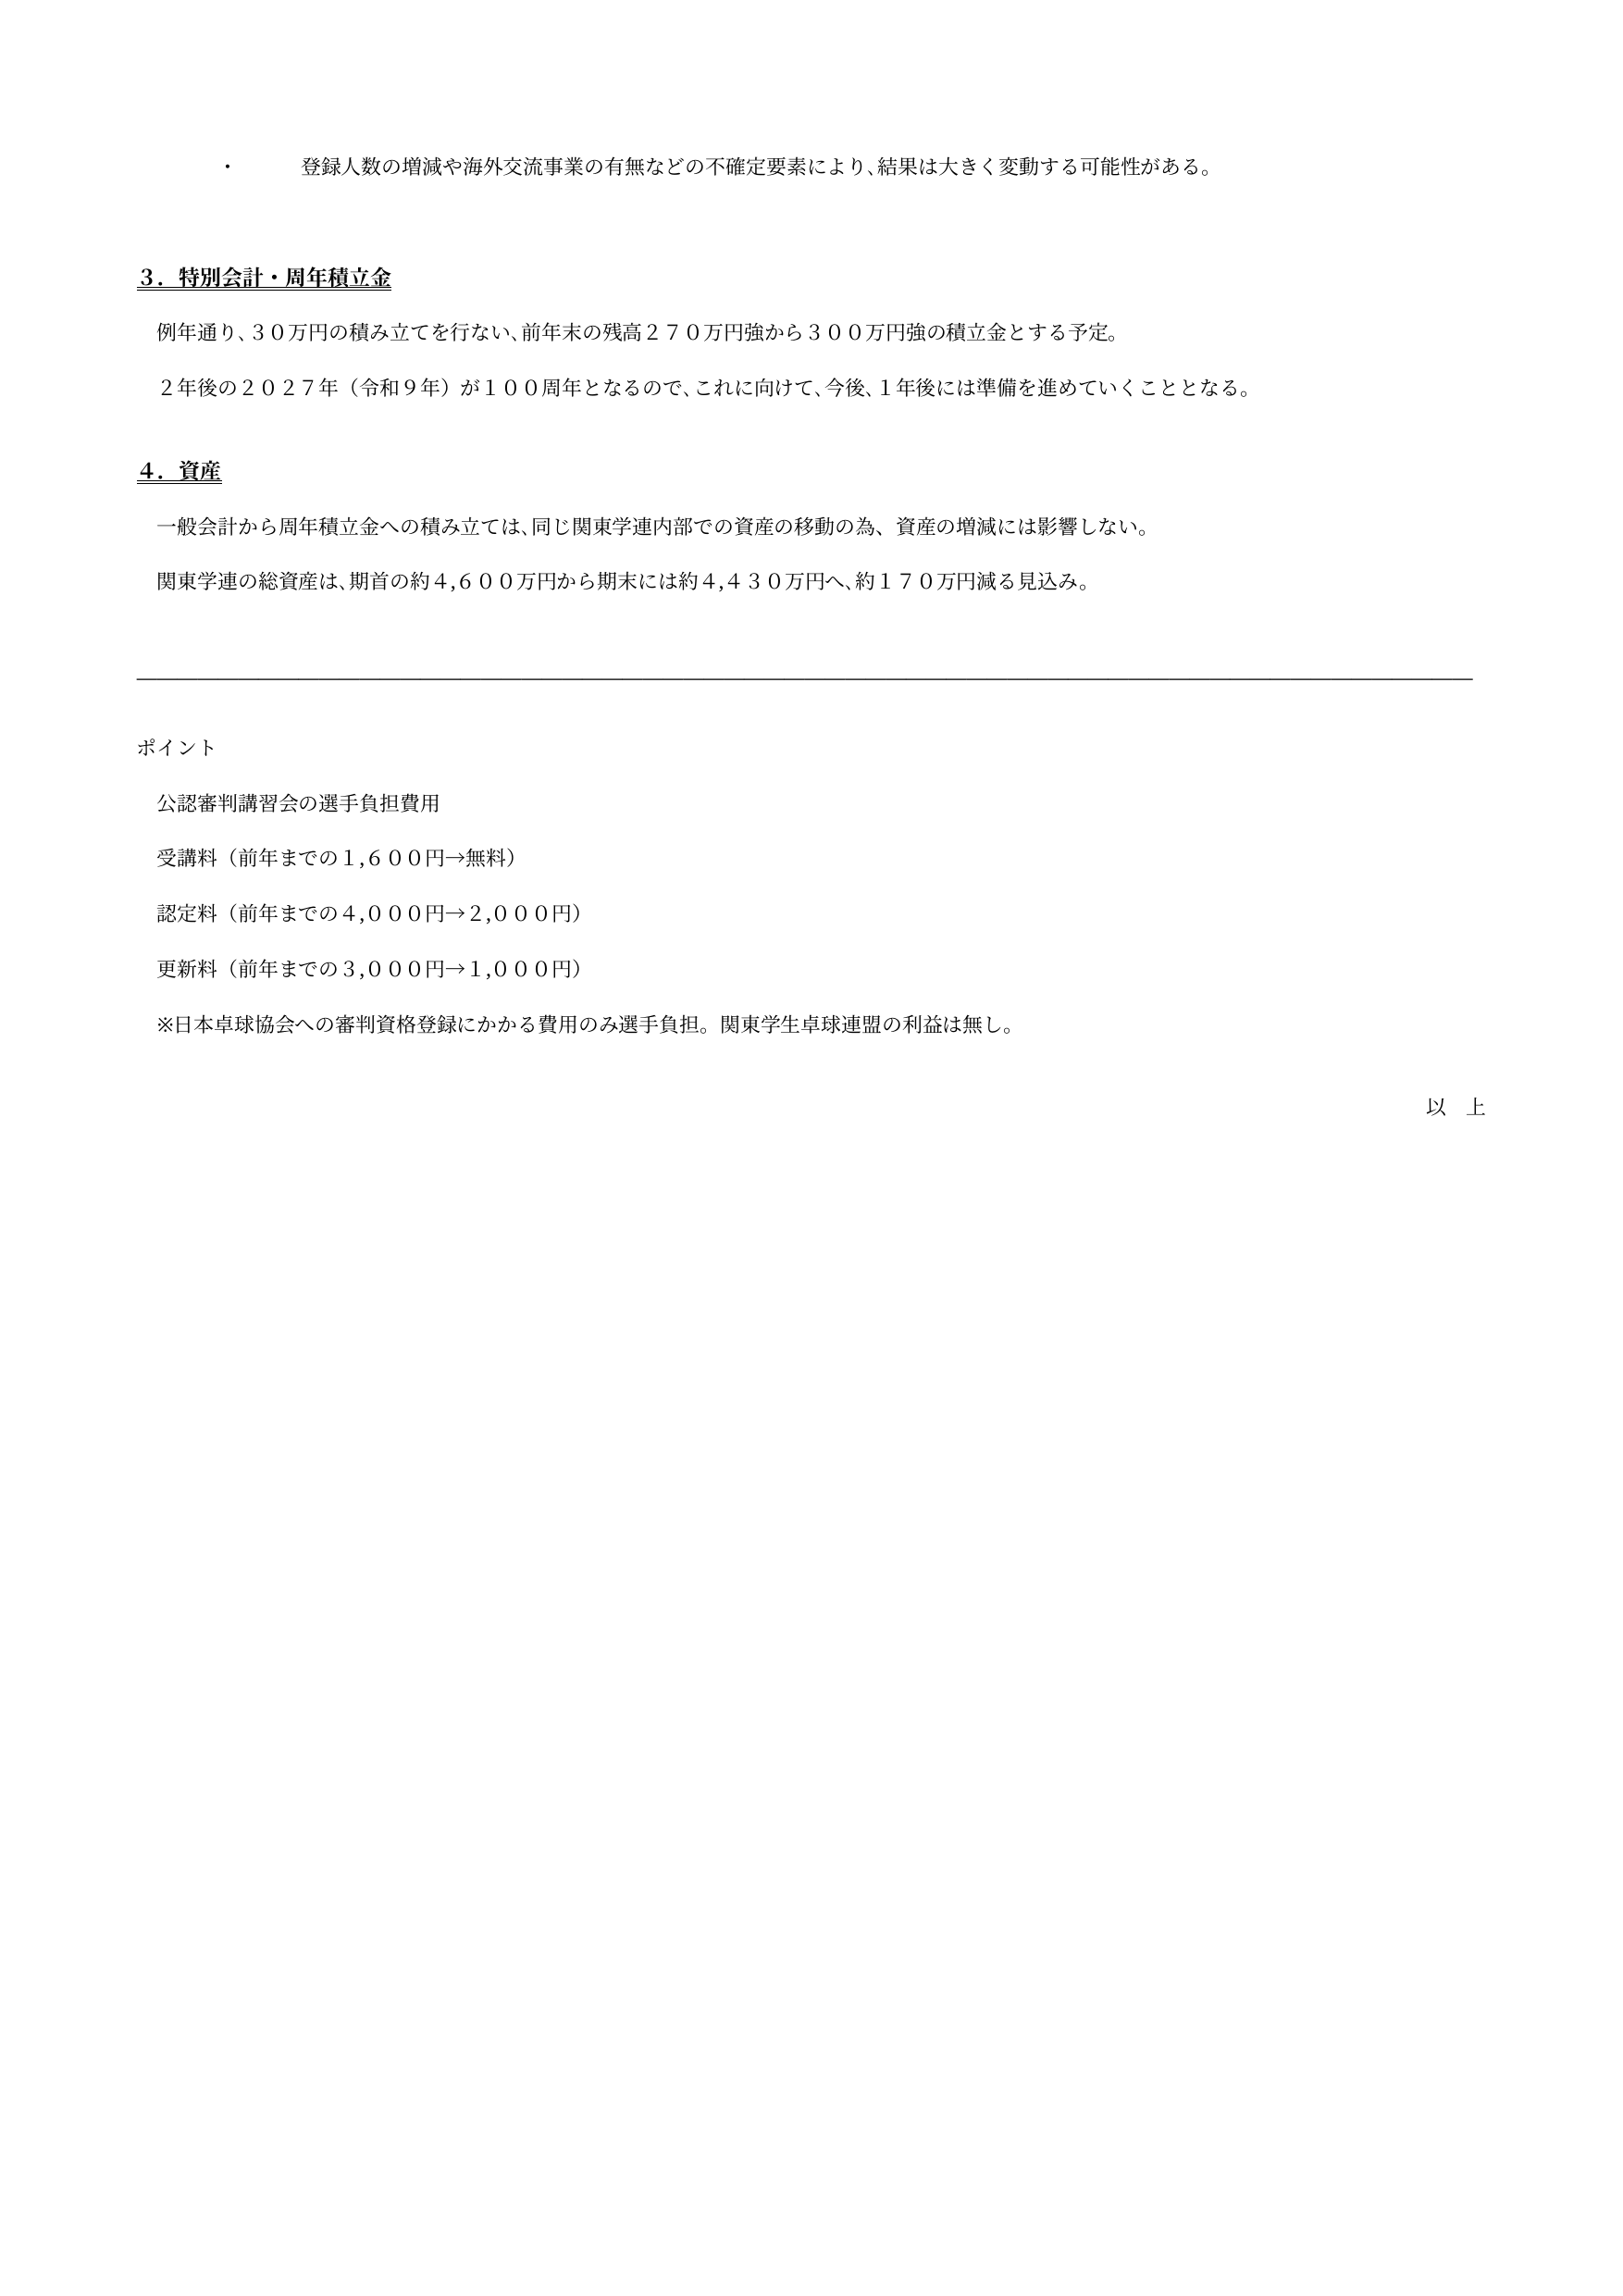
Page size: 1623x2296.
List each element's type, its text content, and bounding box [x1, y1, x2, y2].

text 例年通り､３０万円の積み立てを行ない､前年末の残高２７０万円強から３００万円強の積立金とする予定。 [137, 304, 1486, 359]
text ポイント [137, 719, 1486, 775]
text 一般会計から周年積立金への積み立ては､同じ関東学連内部での資産の移動の為、資産の増減には影響しない。 [137, 498, 1486, 552]
text ３．特別会計・周年積立金 [137, 248, 1486, 304]
text ４．資産 [137, 442, 1486, 498]
text 受講料（前年までの１,６００円→無料） [137, 829, 1486, 885]
list 登録人数の増減や海外交流事業の有無などの不確定要素により､結果は大きく変動する可能性がある。 [217, 138, 1486, 193]
text ２年後の２０２７年（令和９年）が１００周年となるので､これに向けて､今後､１年後には準備を進めていくこととなる。 [137, 359, 1486, 415]
text 認定料（前年までの４,０００円→２,０００円） [137, 885, 1486, 940]
text ―――――――――――――――――――――――――――――――――――――――――――――――――――――――――――――――――― [137, 664, 1486, 691]
text 関東学連の総資産は､期首の約４,６００万円から期末には約４,４３０万円へ､約１７０万円減る見込み。 [137, 552, 1486, 608]
text 更新料（前年までの３,０００円→１,０００円） [137, 940, 1486, 996]
text 以 上 [137, 1078, 1486, 1134]
text ※日本卓球協会への審判資格登録にかかる費用のみ選手負担。関東学生卓球連盟の利益は無し。 [137, 996, 1486, 1051]
text 公認審判講習会の選手負担費用 [137, 775, 1486, 829]
